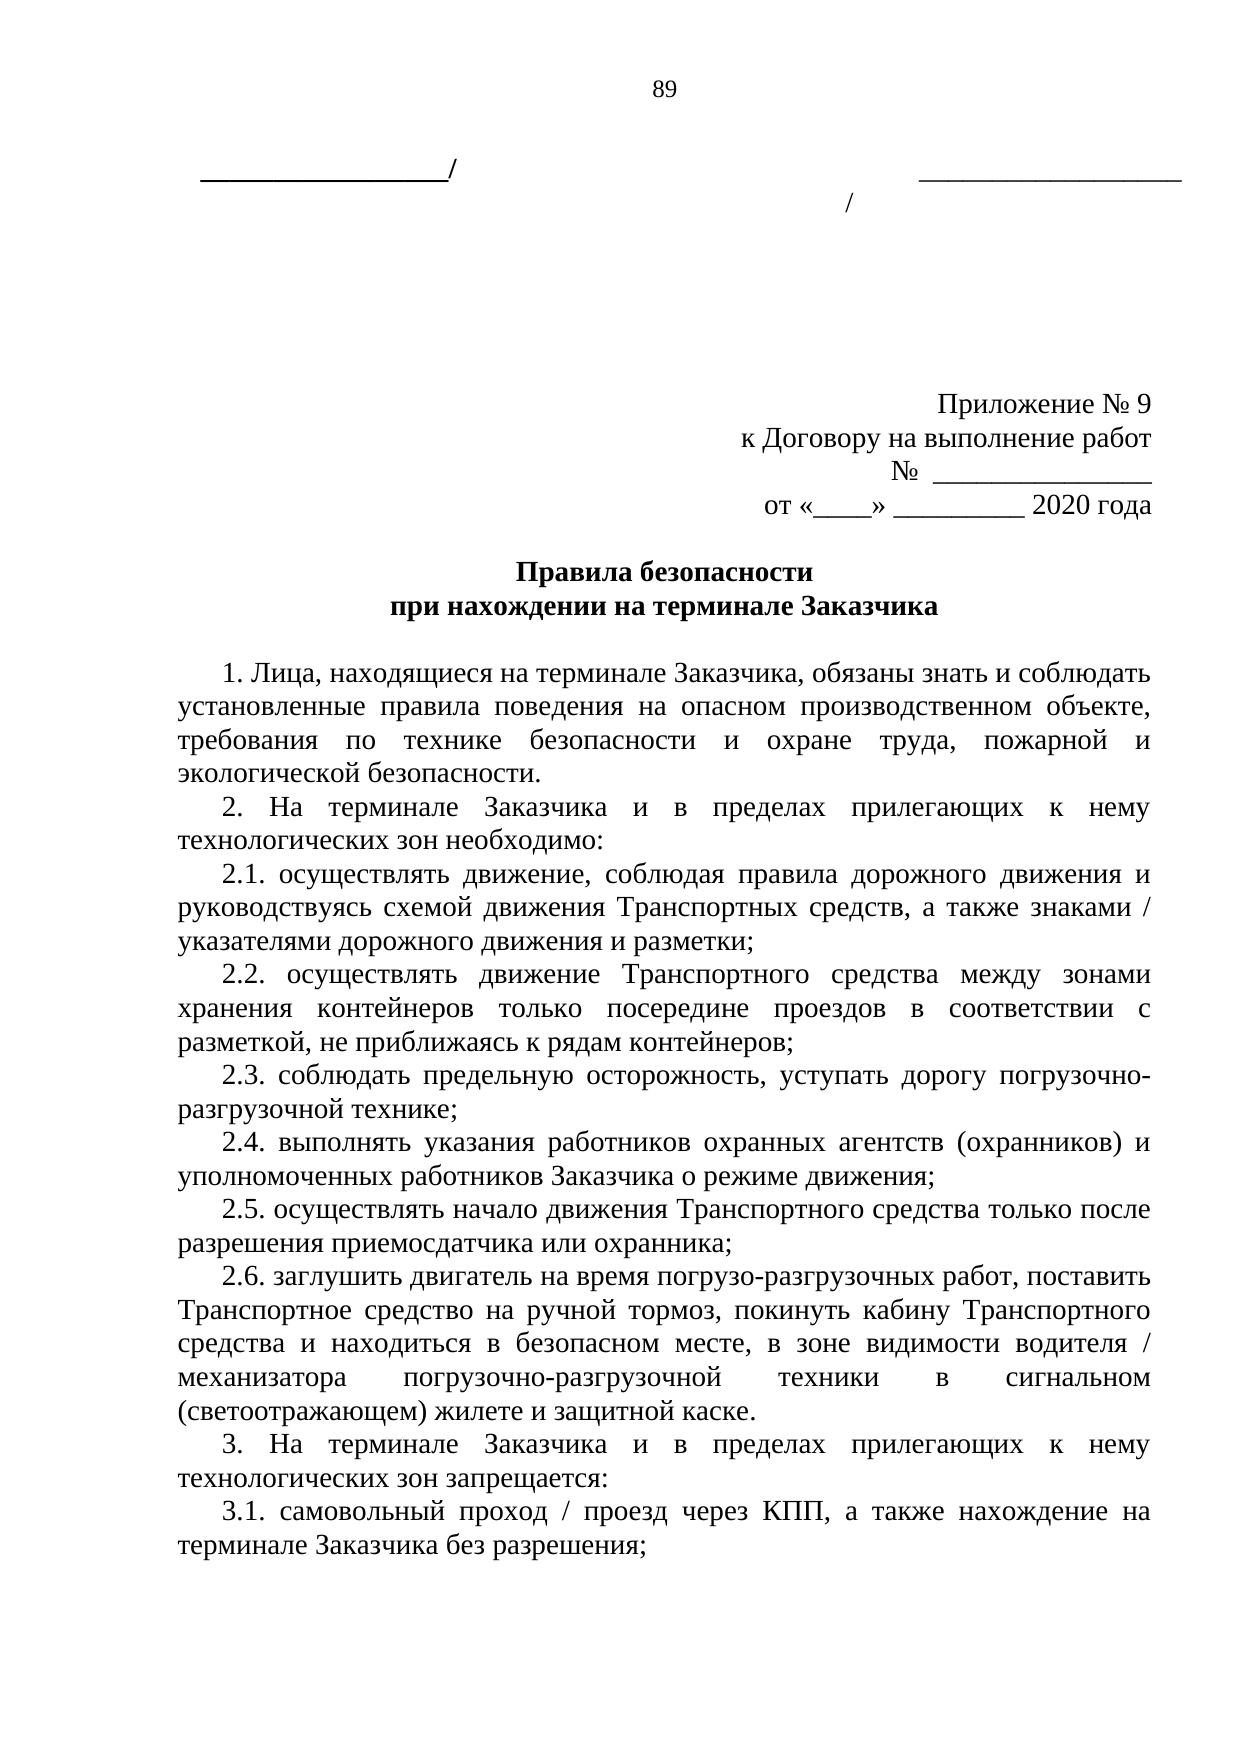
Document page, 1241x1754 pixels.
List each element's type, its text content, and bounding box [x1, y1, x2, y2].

text 2.4. выполнять указания работников охранных агентств (охранников) и уполномоченных работников Заказчика о режиме движения; [177, 1124, 1152, 1191]
text 2.6. заглушить двигатель на время погрузо-разгрузочных работ, поставить Транспортное средство на ручной тормоз, покинуть кабину Транспортного средства и находиться в безопасном месте, в зоне видимости водителя / механизатора погрузочно-разгрузочной техники в сигнальном (светоотражающем) жилете и защитной каске. [177, 1258, 1152, 1426]
text 2. На терминале Заказчика и в пределах прилегающих к нему технологических зон необходимо: [177, 789, 1152, 856]
text Правила безопасности [177, 554, 1152, 588]
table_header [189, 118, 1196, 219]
text № _______________ [177, 453, 1152, 487]
text при нахождении на терминале Заказчика [177, 588, 1152, 621]
text 2.5. осуществлять начало движения Транспортного средства только после разрешения приемосдатчика или охранника; [177, 1191, 1152, 1258]
text 3.1. самовольный проход / проезд через КПП, а также нахождение на терминале Заказчика без разрешения; [177, 1493, 1152, 1560]
text 2.3. соблюдать предельную осторожность, уступать дорогу погрузочно-разгрузочной технике; [177, 1057, 1152, 1124]
text 1. Лица, находящиеся на терминале Заказчика, обязаны знать и соблюдать установленные правила поведения на опасном производственном объекте, требования по технике безопасности и охране труда, пожарной и экологической безопасности. [177, 655, 1152, 789]
text Приложение № 9 [177, 386, 1152, 420]
text к Договору на выполнение работ [177, 420, 1152, 453]
text 3. На терминале Заказчика и в пределах прилегающих к нему технологических зон запрещается: [177, 1426, 1152, 1493]
text от «____» _________ 2020 года [177, 487, 1152, 521]
text 2.2. осуществлять движение Транспортного средства между зонами хранения контейнеров только посередине проездов в соответствии с разметкой, не приближаясь к рядам контейнеров; [177, 957, 1152, 1057]
text 2.1. осуществлять движение, соблюдая правила дорожного движения и руководствуясь схемой движения Транспортных средств, а также знаками / указателями дорожного движения и разметки; [177, 856, 1152, 957]
